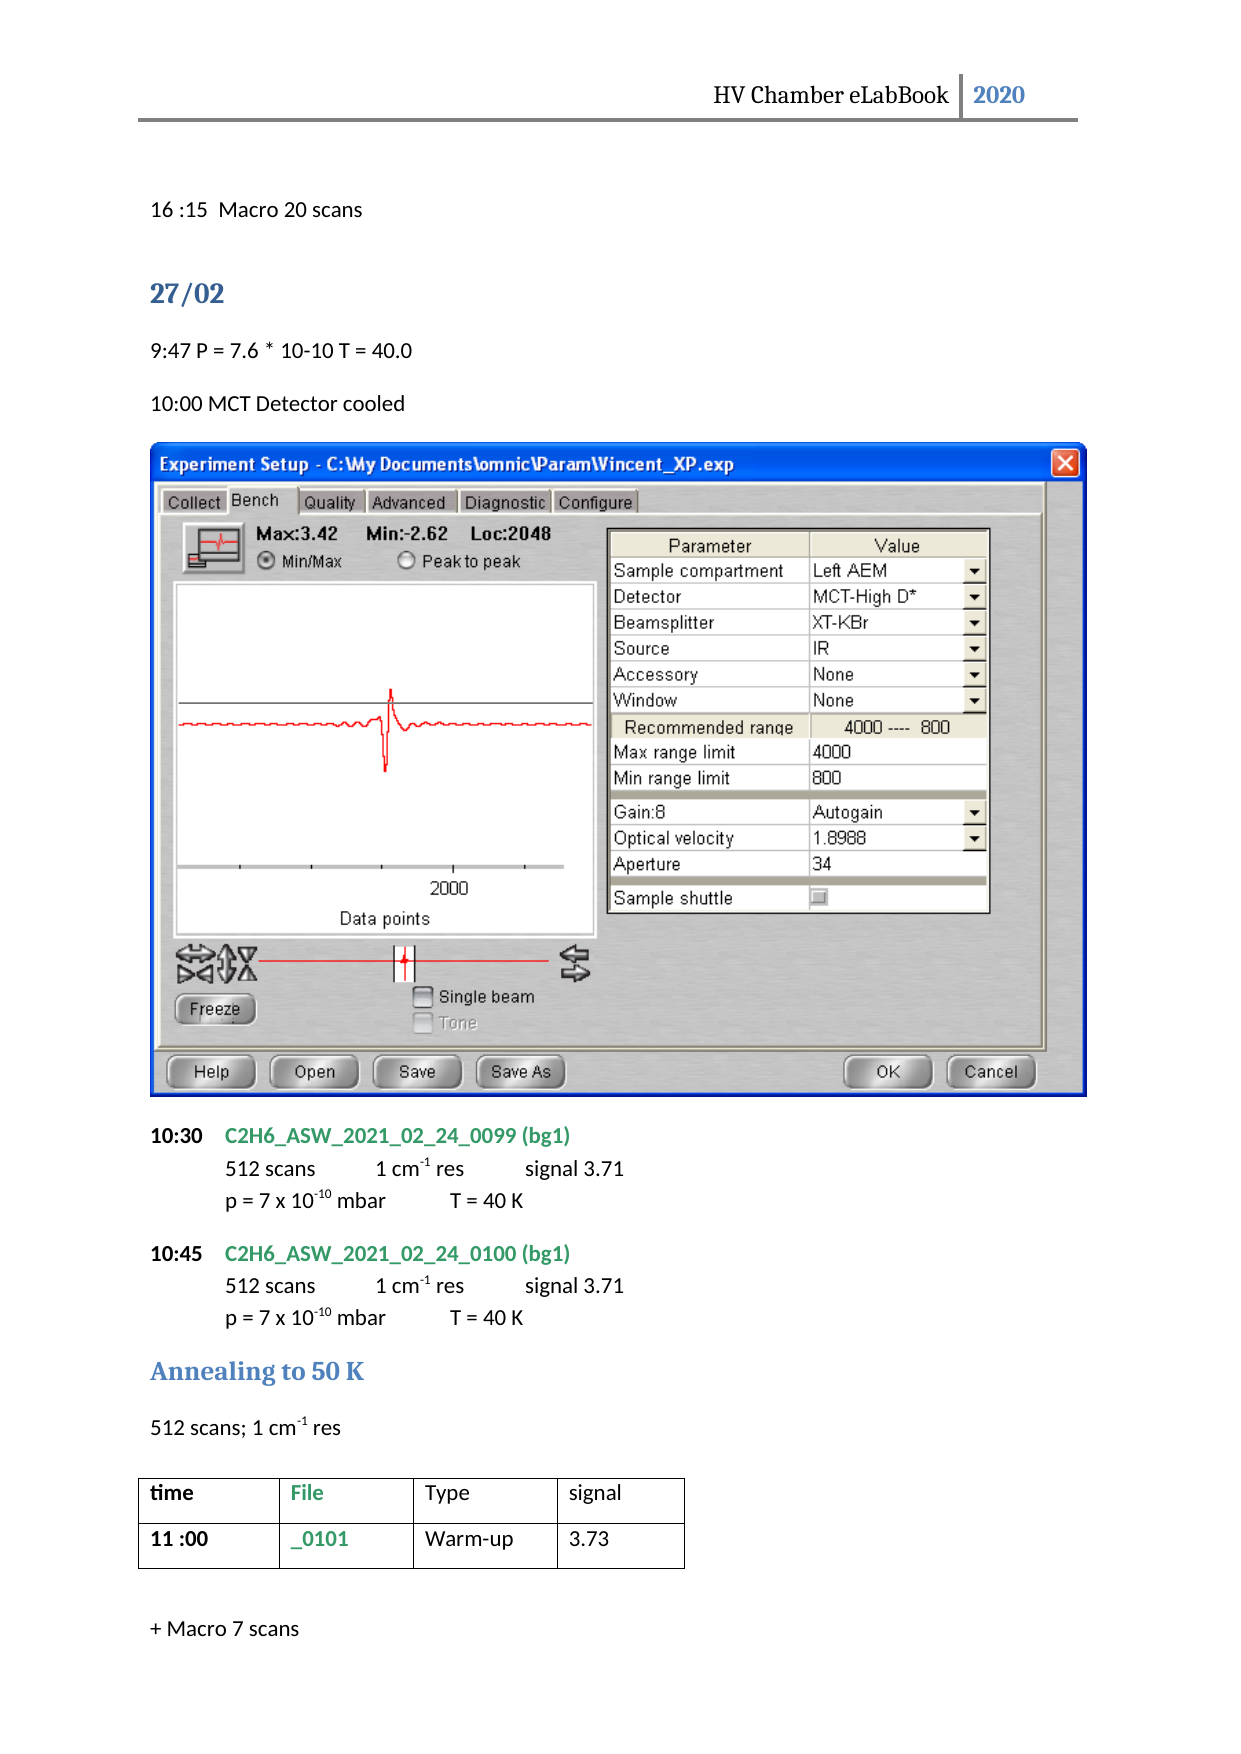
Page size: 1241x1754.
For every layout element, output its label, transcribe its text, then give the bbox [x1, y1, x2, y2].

picture [150, 442, 1087, 1097]
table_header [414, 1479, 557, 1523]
text 10:30 C2H6_ASW_2021_02_24_0099 (bg1) [150, 1122, 1090, 1150]
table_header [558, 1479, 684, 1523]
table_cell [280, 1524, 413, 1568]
text + Macro 7 scans [150, 1614, 1090, 1642]
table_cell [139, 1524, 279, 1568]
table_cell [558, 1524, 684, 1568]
text 10:00 MCT Detector cooled [150, 389, 1090, 417]
subtitle 27/02 [150, 277, 1090, 311]
text 512 scans 1 cm-1 res signal 3.71 p = 7 x 10-10 mbar T = 40 K [225, 1271, 1090, 1331]
text 16 :15 Macro 20 scans [150, 195, 1090, 223]
text 9:47 P = 7.6 * 10-10 T = 40.0 [150, 336, 1090, 364]
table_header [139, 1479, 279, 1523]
text 512 scans 1 cm-1 res signal 3.71 p = 7 x 10-10 mbar T = 40 K [225, 1154, 1090, 1214]
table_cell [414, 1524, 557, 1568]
text 10:45 C2H6_ASW_2021_02_24_0100 (bg1) [150, 1239, 1090, 1267]
subtitle Annealing to 50 K [150, 1356, 1090, 1388]
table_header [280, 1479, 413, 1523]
text 512 scans; 1 cm-1 res [150, 1413, 1090, 1473]
